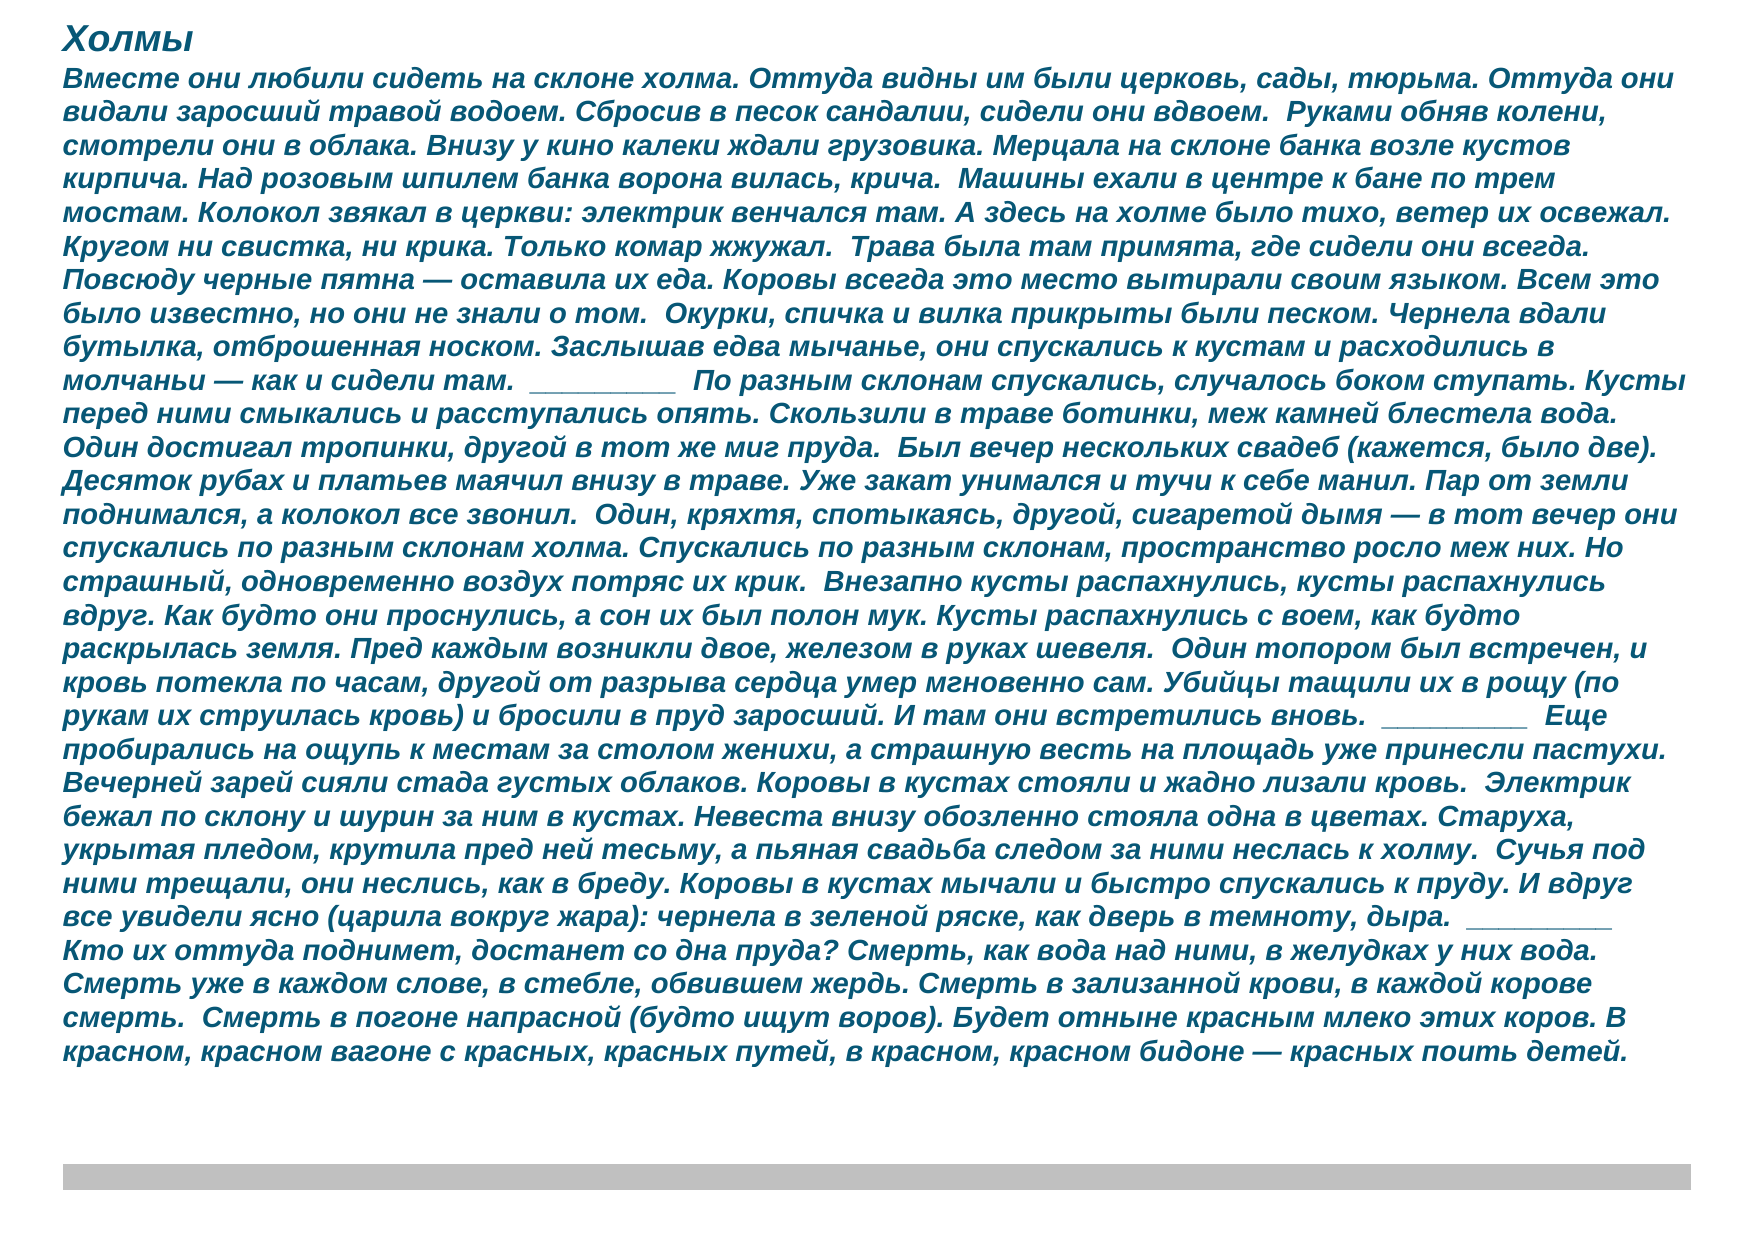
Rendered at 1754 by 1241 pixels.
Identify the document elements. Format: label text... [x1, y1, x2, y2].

text Вместе они любили [62, 61, 1691, 1067]
subtitle Холмы [62, 17, 1691, 60]
